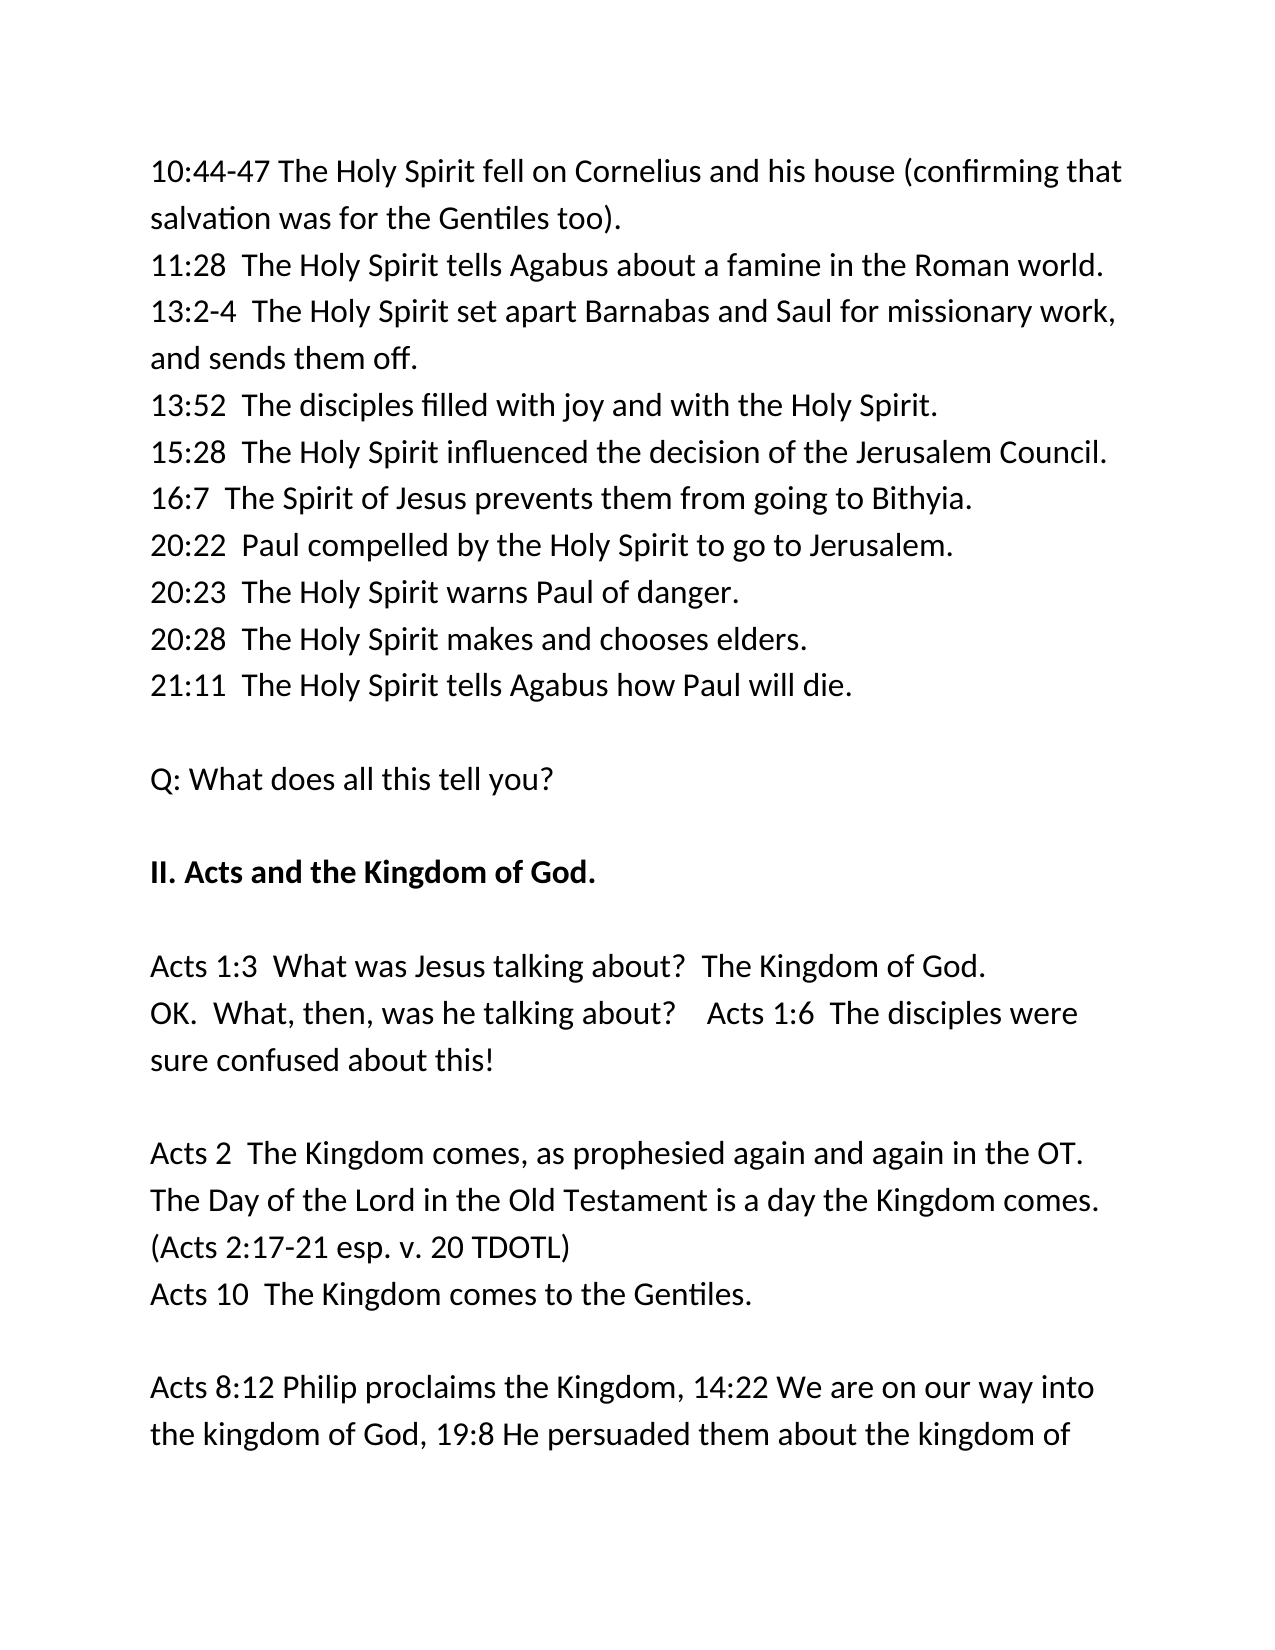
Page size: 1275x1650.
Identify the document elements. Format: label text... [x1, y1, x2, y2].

text 20:22 Paul compelled by the Holy Spirit to go to Jerusalem. [150, 524, 1125, 565]
text 13:52 The disciples filled with joy and with the Holy Spirit. [150, 384, 1125, 424]
text OK. What, then, was he talking about? Acts 1:6 The disciples were sure confused about this! [150, 992, 1125, 1079]
text Acts 10 The Kingdom comes to the Gentiles. [150, 1272, 1125, 1313]
text 15:28 The Holy Spirit influenced the decision of the Jerusalem Council. [150, 431, 1125, 471]
text 20:28 The Holy Spirit makes and chooses elders. [150, 618, 1125, 658]
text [150, 1366, 1125, 1453]
text 16:7 The Spirit of Jesus prevents them from going to Bithyia. [150, 477, 1125, 518]
text The Day of the Lord in the Old Testament is a day the Kingdom comes. [150, 1179, 1125, 1220]
text 21:11 The Holy Spirit tells Agabus how Paul will die. [150, 664, 1125, 705]
text (Acts 2:17-21 esp. v. 20 TDOTL) [150, 1226, 1125, 1266]
text II. Acts and the Kingdom of God. [150, 852, 1125, 892]
text 10:44-47 The Holy Spirit fell on Cornelius and his house (confirming that salvation was for the Gentiles too). [150, 150, 1125, 237]
text 20:23 The Holy Spirit warns Paul of danger. [150, 571, 1125, 612]
text Q: What does all this tell you? [150, 758, 1125, 799]
text 13:2-4 The Holy Spirit set apart Barnabas and Saul for missionary work, and sends them off. [150, 290, 1125, 378]
text Acts 1:3 What was Jesus talking about? The Kingdom of God. [150, 945, 1125, 986]
text Acts 2 The Kingdom comes, as prophesied again and again in the OT. [150, 1132, 1125, 1173]
text 11:28 The Holy Spirit tells Agabus about a famine in the Roman world. [150, 243, 1125, 284]
